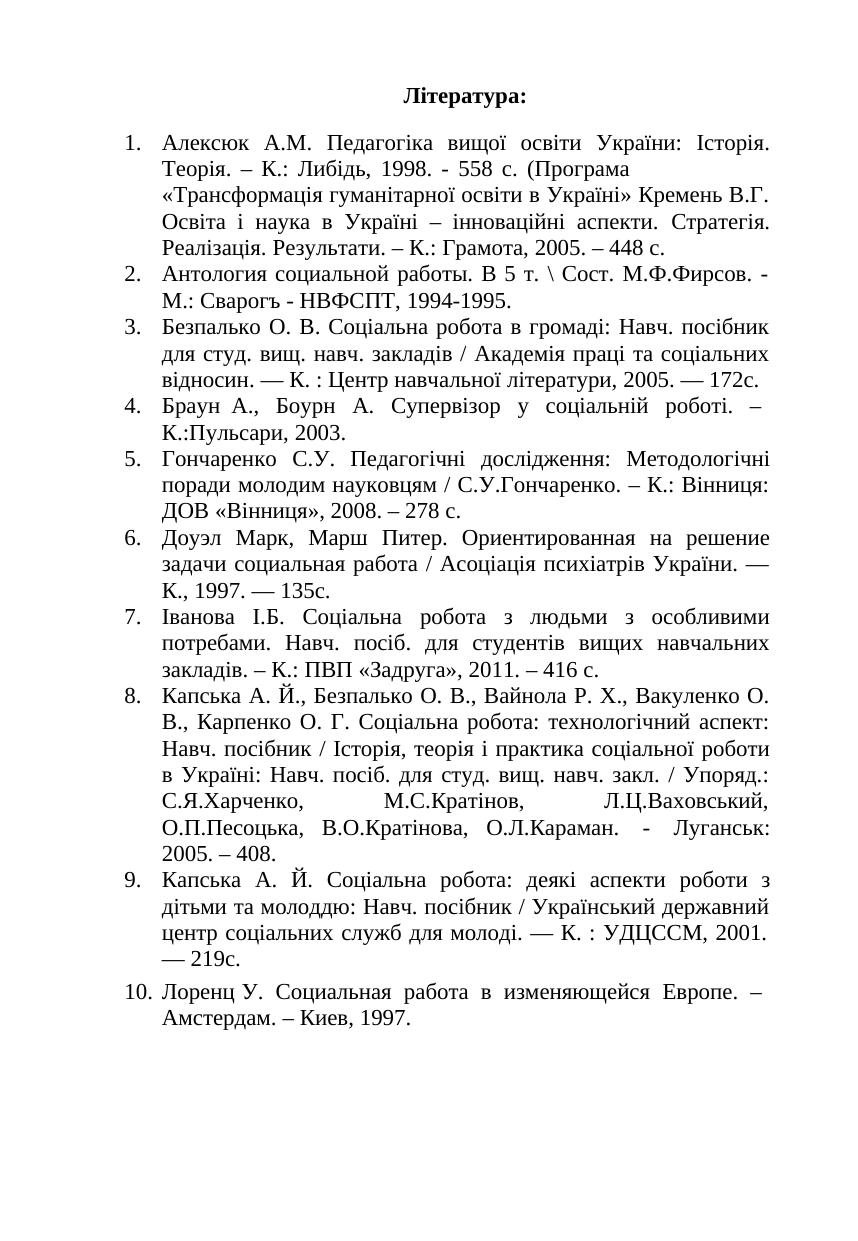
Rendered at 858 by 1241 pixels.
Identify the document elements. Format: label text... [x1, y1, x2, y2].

text «Трансформація гуманітарної освіти в Україні» Кремень В.Г. Освіта і наука в Україні – інноваційні аспекти. Стратегія. Реалізація. Результати. – К.: Грамота, 2005. – 448 с. [162, 181, 770, 261]
list Браун А., Боурн А. Супервізор у соціальній роботі. – [124, 392, 834, 418]
list Гончаренко С.У. Педагогічні дослідження: Методологічні поради молодим науковцям / С.У.Гончаренко. – К.: Вінниця: ДОВ «Вінниця», 2008. – 278 с. [124, 445, 770, 524]
text К.:Пульсари, 2003. [162, 418, 834, 445]
list Алексюк А.М. Педагогіка вищої освіти України: Історія. Теорія. – К.: Либідь, 1998. - 558 с. (Програма [124, 129, 770, 181]
text М.: Сварогъ - НВФСПТ, 1994-1995. [162, 287, 834, 313]
text — 219с. [162, 946, 834, 972]
text Амстердам. – Киев, 1997. [162, 1004, 834, 1031]
list Доуэл Марк, Марш Питер. Ориентированная на решение задачи социальная работа / Асоціація психіатрів України. — К., 1997. — 135с. [124, 524, 770, 603]
list Капська А. Й., Безпалько О. В., Вайнола Р. Х., Вакуленко О. В., Карпенко О. Г. Соціальна робота: технологічний аспект: Навч. посібник / Історія, теорія і практика соціальної роботи в Україні: Навч. посіб. для студ. вищ. навч. закл. / Упоряд.: С.Я.Харченко, М.С.Кратінов, Л.Ц.Ваховський, О.П.Песоцька, В.О.Кратінова, О.Л.Караман. - Луганськ: 2005. – 408. [124, 682, 770, 867]
list Капська А. Й. Соціальна робота: деякі аспекти роботи з дітьми та молоддю: Навч. посібник / Український державний центр соціальних служб для молоді. — К. : УДЦССМ, 2001. [124, 867, 770, 946]
list Лоренц У. Социальная работа в изменяющейся Европе. – [124, 978, 834, 1004]
subtitle Література: [126, 82, 804, 108]
list Безпалько О. В. Соціальна робота в громаді: Навч. посібник для студ. вищ. навч. закладів / Академія праці та соціальних відносин. — К. : Центр навчальної літератури, 2005. — 172с. [124, 313, 770, 392]
list Іванова І.Б. Соціальна робота з людьми з особливими потребами. Навч. посіб. для студентів вищих навчальних закладів. – К.: ПВП «Задруга», 2011. – 416 с. [124, 603, 770, 682]
list Антология социальной работы. В 5 т. \ Сост. М.Ф.Фирсов. - [124, 261, 834, 287]
